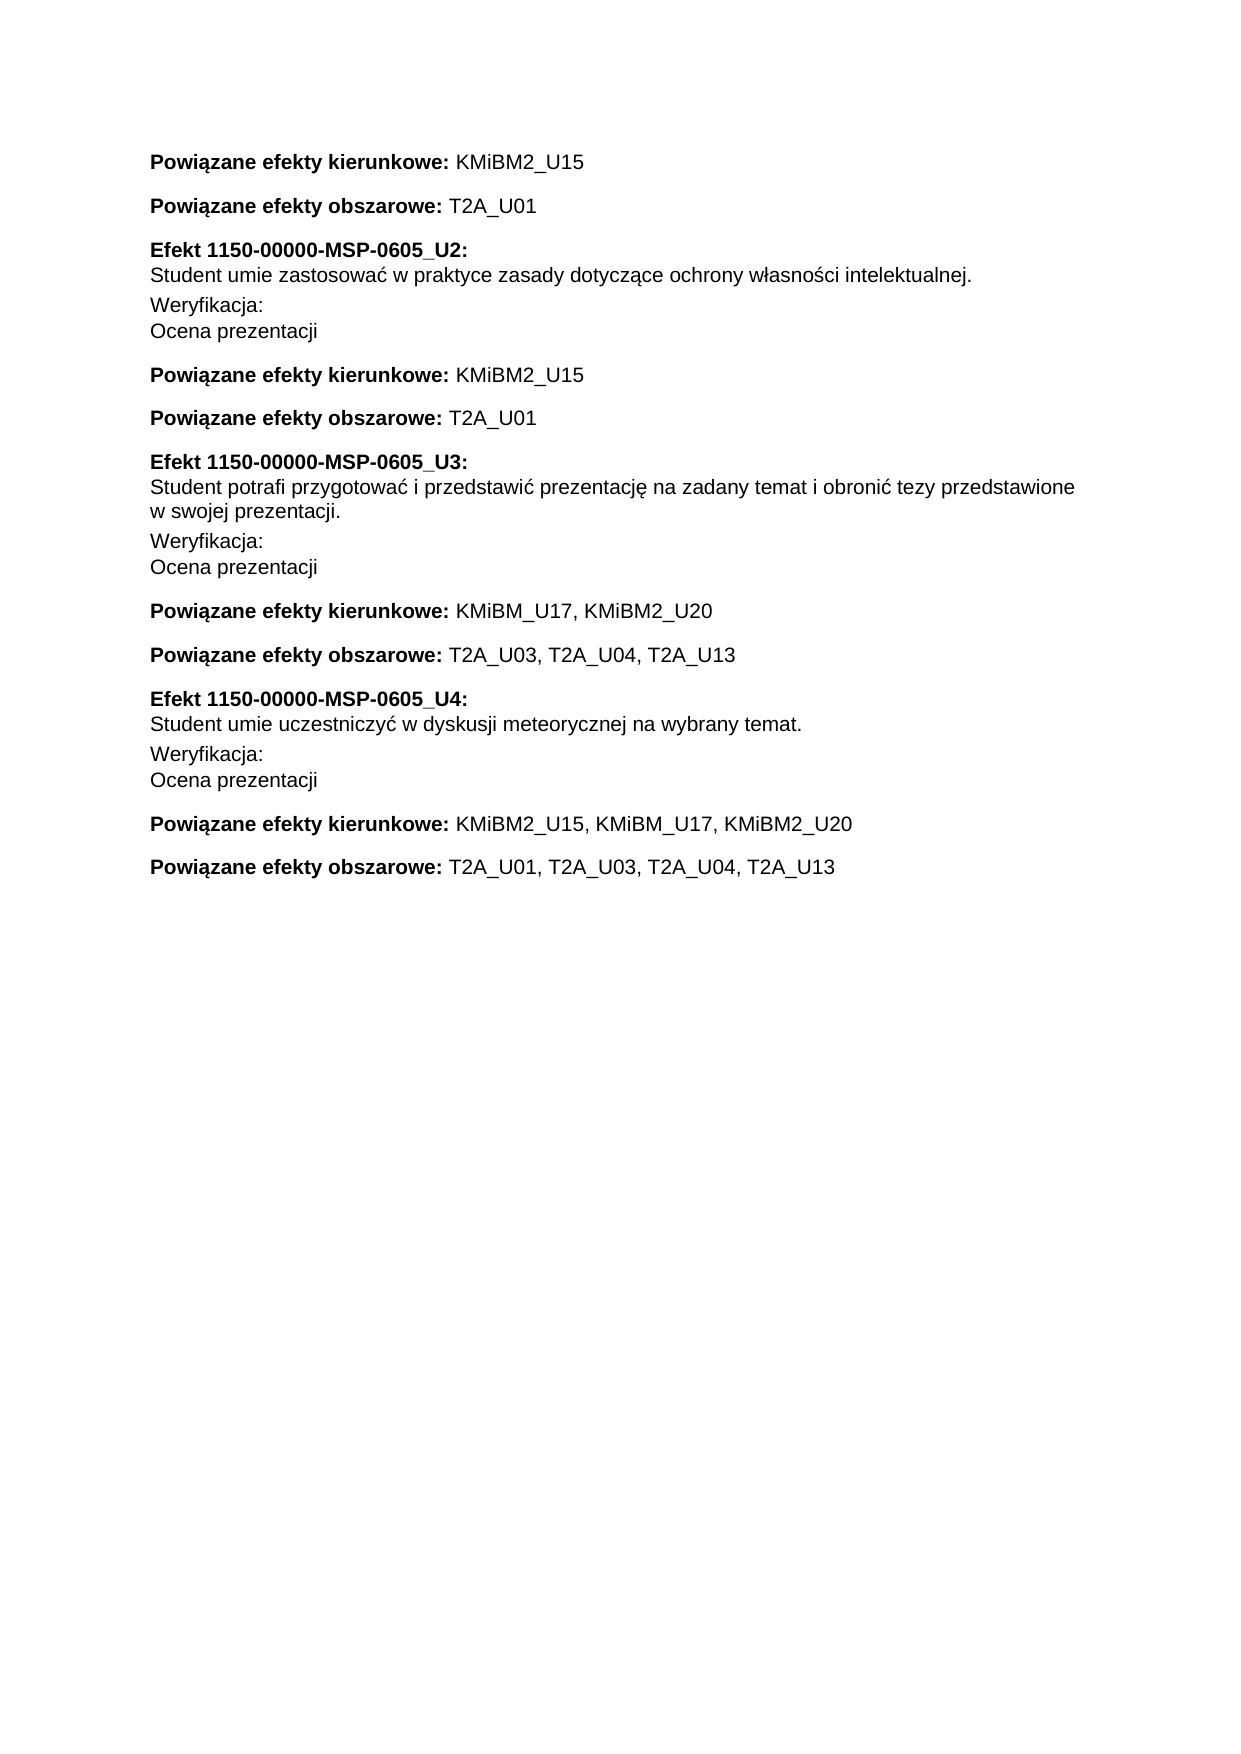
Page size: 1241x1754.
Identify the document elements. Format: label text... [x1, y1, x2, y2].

text Powiązane efekty obszarowe: T2A_U03, T2A_U04, T2A_U13 [150, 643, 1090, 667]
text Efekt 1150-00000-MSP-0605_U2: [150, 237, 1090, 261]
text Ocena prezentacji [150, 555, 1090, 579]
text Powiązane efekty kierunkowe: KMiBM2_U15, KMiBM_U17, KMiBM2_U20 [150, 811, 1090, 835]
text Efekt 1150-00000-MSP-0605_U3: [150, 450, 1090, 474]
text Ocena prezentacji [150, 319, 1090, 343]
text Efekt 1150-00000-MSP-0605_U4: [150, 686, 1090, 710]
text Student umie zastosować w praktyce zasady dotyczące ochrony własności intelektualnej. [150, 262, 1090, 286]
text Powiązane efekty kierunkowe: KMiBM2_U15 [150, 150, 1090, 174]
text Ocena prezentacji [150, 768, 1090, 792]
text Powiązane efekty obszarowe: T2A_U01 [150, 194, 1090, 218]
text Weryfikacja: [150, 293, 1090, 317]
text Weryfikacja: [150, 529, 1090, 553]
text Student potrafi przygotować i przedstawić prezentację na zadany temat i obronić tezy przedstawione w swojej prezentacji. [150, 475, 1090, 523]
text Powiązane efekty kierunkowe: KMiBM2_U15 [150, 362, 1090, 386]
text Weryfikacja: [150, 742, 1090, 766]
text Student umie uczestniczyć w dyskusji meteorycznej na wybrany temat. [150, 711, 1090, 735]
text Powiązane efekty obszarowe: T2A_U01, T2A_U03, T2A_U04, T2A_U13 [150, 855, 1090, 879]
text Powiązane efekty kierunkowe: KMiBM_U17, KMiBM2_U20 [150, 599, 1090, 623]
text Powiązane efekty obszarowe: T2A_U01 [150, 406, 1090, 430]
